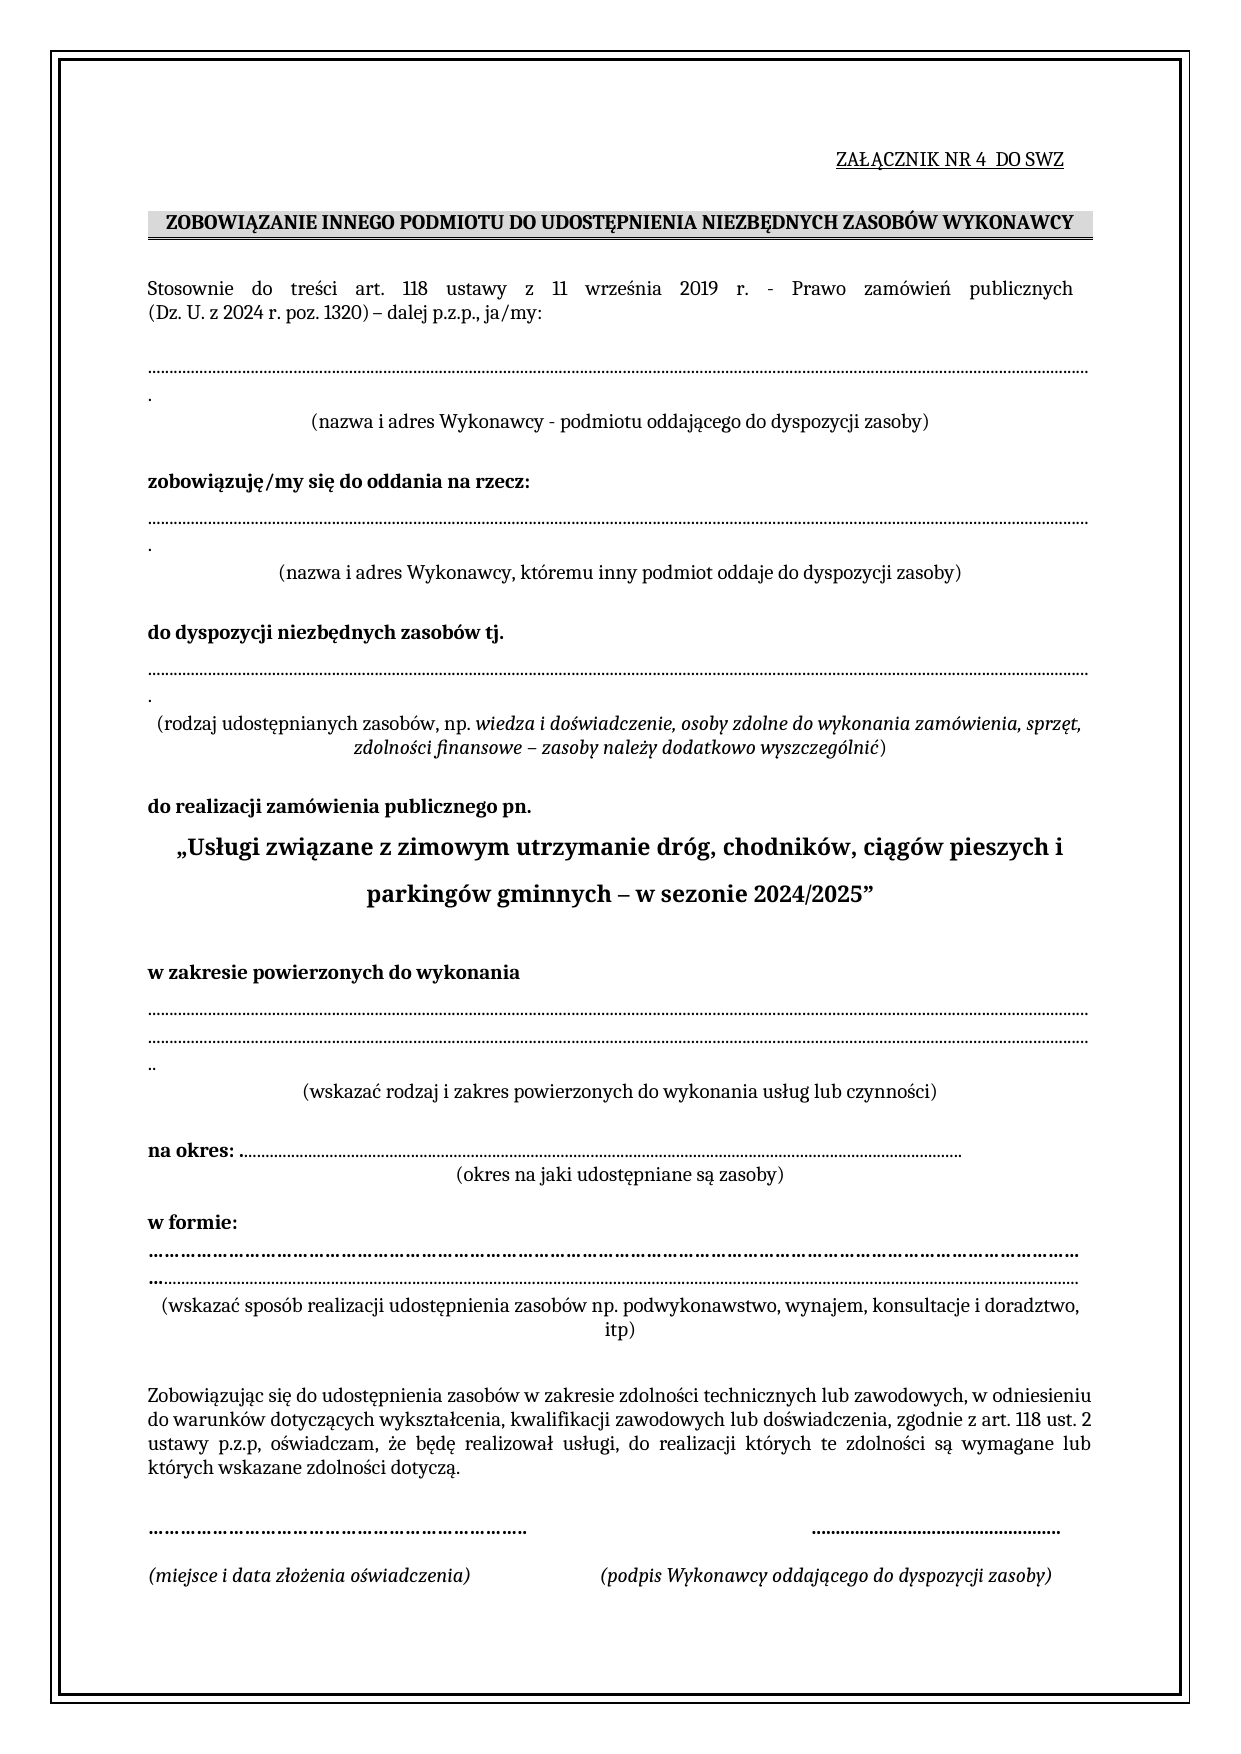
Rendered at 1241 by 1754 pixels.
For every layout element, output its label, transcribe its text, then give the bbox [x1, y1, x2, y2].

text (nazwa i adres Wykonawcy, któremu inny podmiot oddaje do dyspozycji zasoby) [148, 561, 1093, 584]
text (wskazać sposób realizacji udostępnienia zasobów np. podwykonawstwo, wynajem, konsultacje i doradztwo, itp) [148, 1293, 1093, 1341]
text ZOBOWIĄZANIE INNEGO PODMIOTU DO UDOSTĘPNIENIA NIEZBĘDNYCH ZASOBÓW WYKONAWCY [148, 211, 1093, 237]
text w zakresie powierzonych do wykonania [148, 961, 1093, 985]
text (wskazać rodzaj i zakres powierzonych do wykonania usług lub czynności) [148, 1079, 1093, 1103]
text ............................................................................................................................................................................................................................. [148, 355, 1093, 406]
text Stosownie do treści art. 118 ustawy z 11 września 2019 r. - Prawo zamówień publicznych (Dz. U. z 2024 r. poz. 1320) – dalej p.z.p., ja/my: [148, 277, 1093, 324]
text …...................................................................................................................................................................................................................... [148, 1266, 1093, 1290]
text do dyspozycji niezbędnych zasobów tj. [148, 620, 1093, 644]
text ZAŁĄCZNIK NR 4 DO SWZ [149, 148, 1093, 172]
text ............................................................................................................................................................................................................................. [148, 506, 1093, 557]
text zobowiązuję/my się do oddania na rzecz: [148, 469, 1093, 493]
text (nazwa i adres Wykonawcy - podmiotu oddającego do dyspozycji zasoby) [148, 410, 1093, 434]
text do realizacji zamówienia publicznego pn. [148, 795, 1093, 819]
text …………………………………………………………….. .................................................... (miejsce i data złożenia oświadczenia) (podpis Wykonawcy oddającego do dyspozycji zasoby) [148, 1515, 1093, 1587]
text na okres: ......................................................................................................................................................................... [148, 1139, 1093, 1163]
text (okres na jaki udostępniane są zasoby) [148, 1163, 1093, 1187]
text .......................................................................................................................................................................................................................................................................................................................................................................................................................................................... [148, 997, 1093, 1076]
text (rodzaj udostępnianych zasobów, np. wiedza i doświadczenie, osoby zdolne do wykonania zamówienia, sprzęt, zdolności finansowe – zasoby należy dodatkowo wyszczególnić) [148, 711, 1093, 759]
text Zobowiązując się do udostępnienia zasobów w zakresie zdolności technicznych lub zawodowych, w odniesieniu do warunków dotyczących wykształcenia, kwalifikacji zawodowych lub doświadczenia, zgodnie z art. 118 ust. 2 ustawy p.z.p, oświadczam, że będę realizował usługi, do realizacji których te zdolności są wymagane lub których wskazane zdolności dotyczą. [148, 1384, 1093, 1479]
text „Usługi związane z zimowym utrzymanie dróg, chodników, ciągów pieszych i parkingów gminnych – w sezonie 2024/2025” [148, 831, 1093, 909]
text w formie: ………………………………………………………………………………………………………………………………………………………… [148, 1211, 1093, 1262]
text ............................................................................................................................................................................................................................. [148, 656, 1093, 708]
